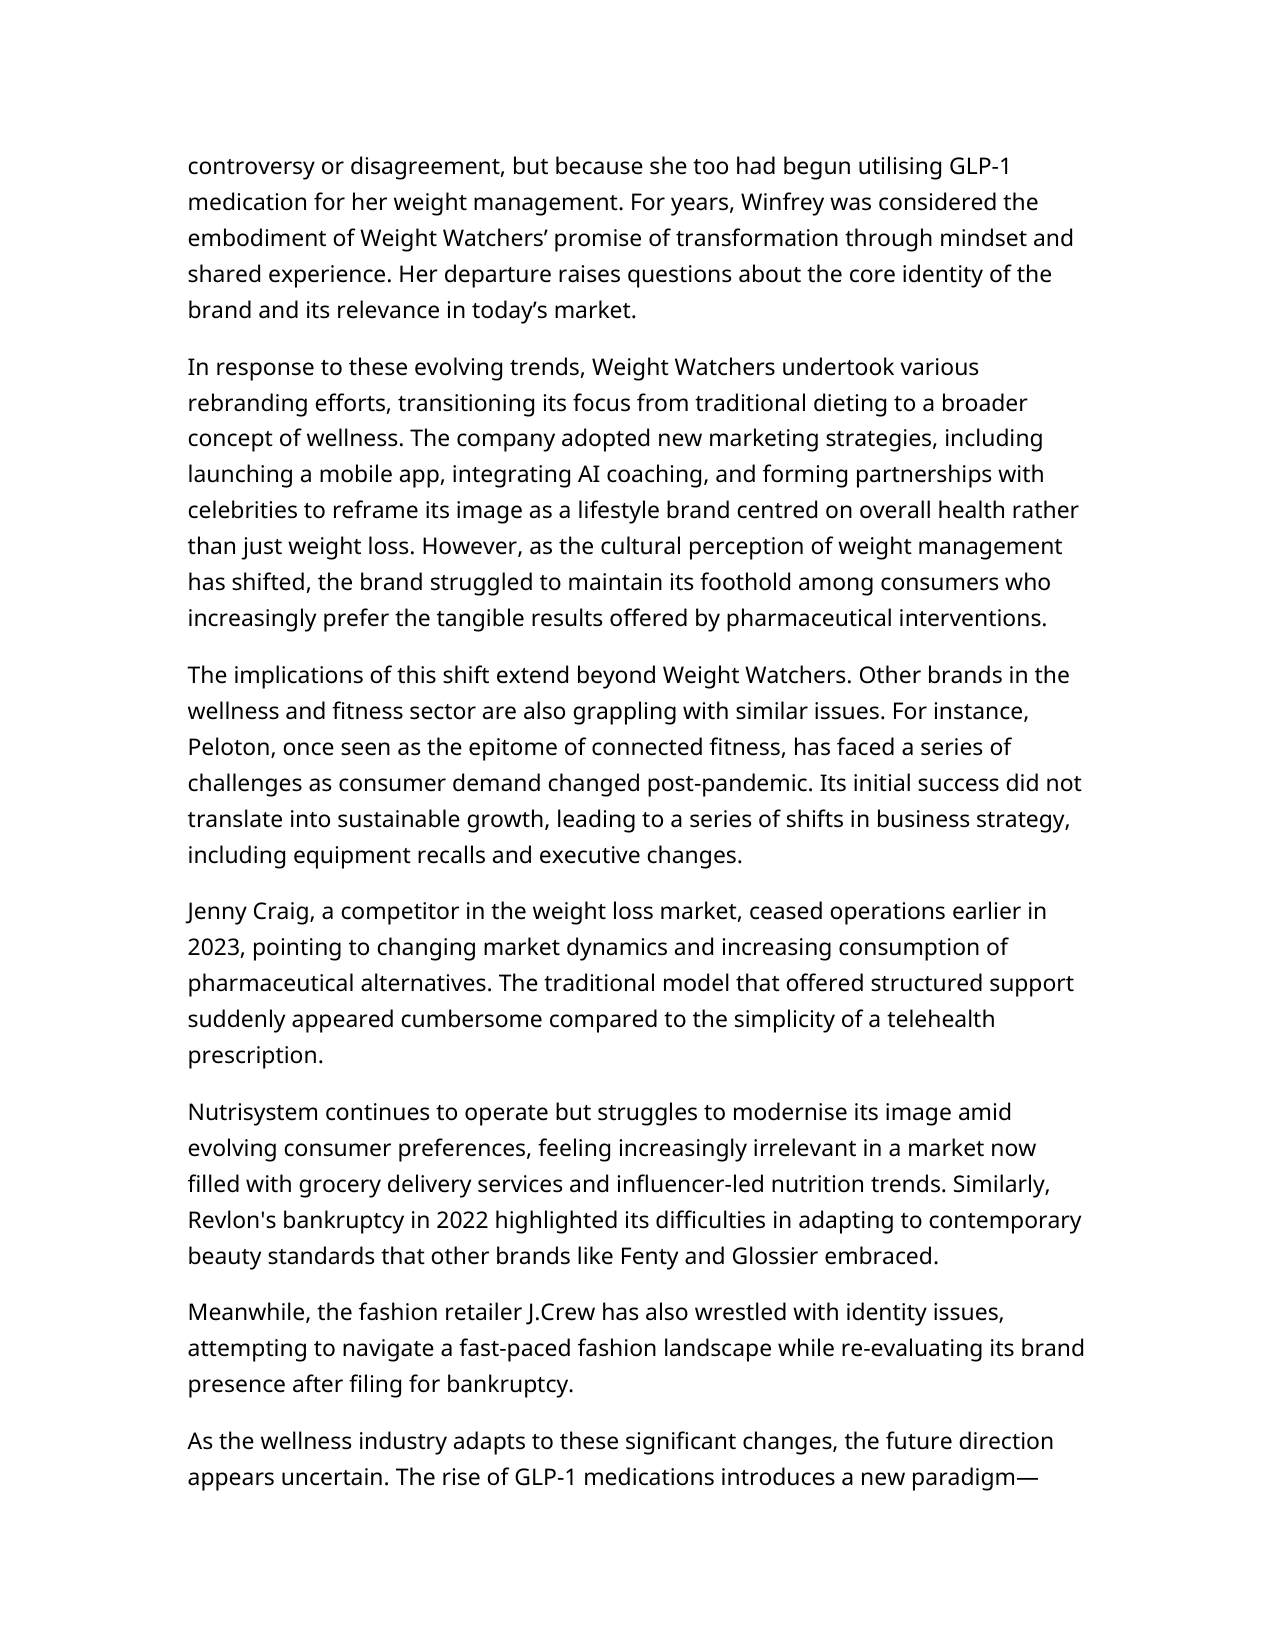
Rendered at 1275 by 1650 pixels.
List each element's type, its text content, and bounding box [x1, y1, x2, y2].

text Jenny Craig, a competitor in the weight loss market, ceased operations earlier in 2023, pointing to changing market dynamics and increasing consumption of pharmaceutical alternatives. The traditional model that offered structured support suddenly appeared cumbersome compared to the simplicity of a telehealth prescription. [187, 895, 1087, 1070]
text In response to these evolving trends, Weight Watchers undertook various rebranding efforts, transitioning its focus from traditional dieting to a broader concept of wellness. The company adopted new marketing strategies, including launching a mobile app, integrating AI coaching, and forming partnerships with celebrities to reframe its image as a lifestyle brand centred on overall health rather than just weight loss. However, as the cultural perception of weight management has shifted, the brand struggled to maintain its foothold among consumers who increasingly prefer the tangible results offered by pharmaceutical interventions. [187, 351, 1087, 633]
text Nutrisystem continues to operate but struggles to modernise its image amid evolving consumer preferences, feeling increasingly irrelevant in a market now filled with grocery delivery services and influencer-led nutrition trends. Similarly, Revlon's bankruptcy in 2022 highlighted its difficulties in adapting to contemporary beauty standards that other brands like Fenty and Glossier embraced. [187, 1096, 1087, 1271]
text The implications of this shift extend beyond Weight Watchers. Other brands in the wellness and fitness sector are also grappling with similar issues. For instance, Peloton, once seen as the epitome of connected fitness, has faced a series of challenges as consumer demand changed post-pandemic. Its initial success did not translate into sustainable growth, leading to a series of shifts in business strategy, including equipment recalls and executive changes. [187, 659, 1087, 870]
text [187, 150, 1087, 325]
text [187, 1425, 1087, 1492]
text Meanwhile, the fashion retailer J.Crew has also wrestled with identity issues, attempting to navigate a fast-paced fashion landscape while re-evaluating its brand presence after filing for bankruptcy. [187, 1296, 1087, 1399]
